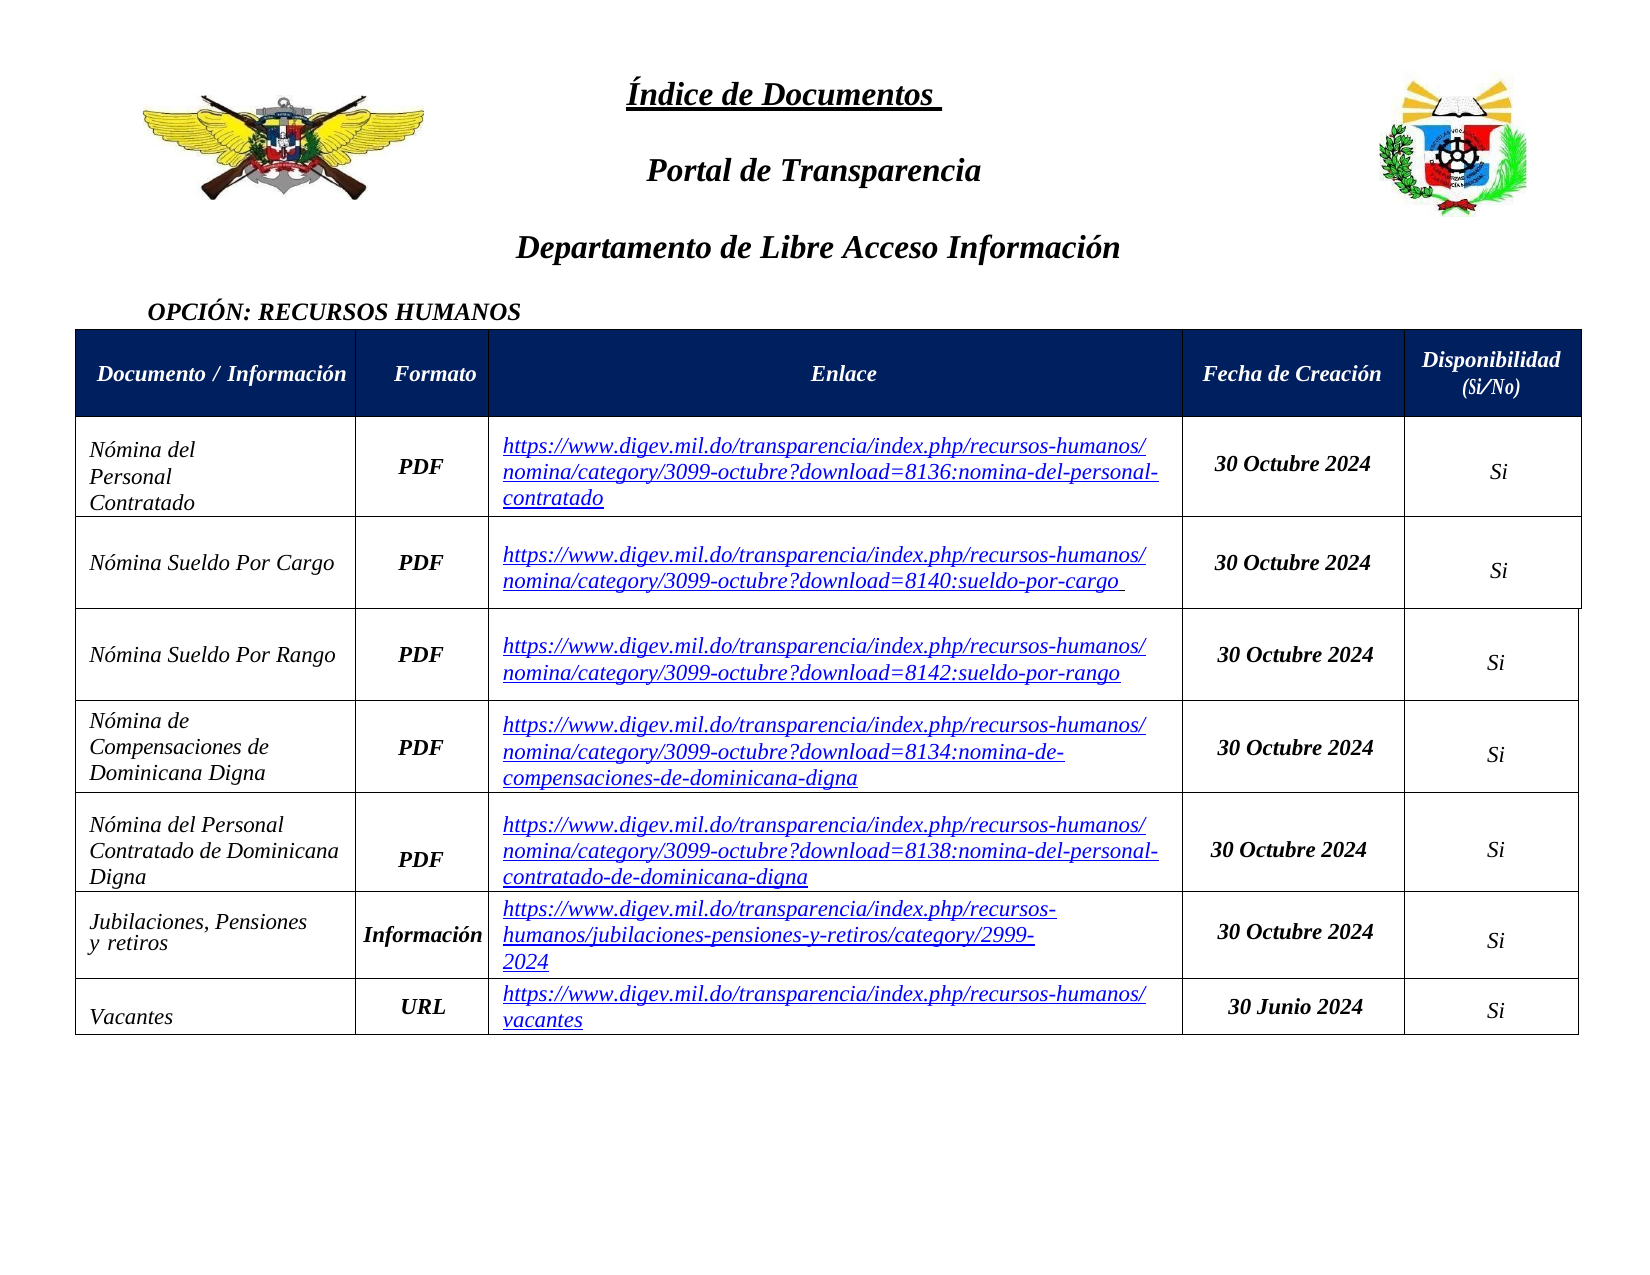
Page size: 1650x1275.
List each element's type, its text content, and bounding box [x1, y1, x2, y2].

table_cell https://www.digev.mil.do/transparencia/index.php/recursos-humanos/nomina/category/3099-octubre?download=8136:nomina-del-personal-contratado [489, 417, 1182, 516]
table_cell Nómina de Compensaciones de Dominicana Digna [76, 701, 355, 792]
table_cell Información [356, 892, 488, 977]
table_header Formato [356, 330, 488, 416]
table_header Enlace [489, 330, 1182, 416]
table_cell 30 Octubre 2024 [1183, 892, 1404, 977]
table_cell Si [1405, 609, 1578, 700]
picture [1379, 71, 1527, 217]
table_cell Nómina del Personal Contratado de Dominicana Digna [76, 793, 355, 891]
table_cell PDF [356, 417, 488, 516]
table_cell Si [1405, 892, 1578, 977]
table_cell Si [1405, 979, 1578, 1033]
table_cell 30 Octubre 2024 [1183, 517, 1404, 608]
table_cell https://www.digev.mil.do/transparencia/index.php/recursos-humanos/nomina/category/3099-octubre?download=8138:nomina-del-personal-contratado-de-dominicana-digna [489, 793, 1182, 891]
table_cell Nómina Sueldo Por Cargo [76, 517, 355, 608]
table_header Documento / Información [76, 330, 355, 416]
table_cell https://www.digev.mil.do/transparencia/index.php/recursos-humanos/nomina/category/3099-octubre?download=8142:sueldo-por-rango [489, 609, 1182, 700]
table_cell Nómina Sueldo Por Rango [76, 609, 355, 700]
text OPCIÓN: RECURSOS HUMANOS [147, 297, 1594, 325]
table_cell 30 Octubre 2024 [1183, 793, 1404, 891]
table_cell PDF [356, 701, 488, 792]
table_cell Si [1405, 517, 1581, 608]
table_cell https://www.digev.mil.do/transparencia/index.php/recursos-humanos/vacantes [489, 979, 1182, 1033]
table_cell PDF [356, 793, 488, 891]
table_cell https://www.digev.mil.do/transparencia/index.php/recursos-humanos/jubilaciones-pensiones-y-retiros/category/2999-2024 [489, 892, 1182, 977]
table_cell 30 Octubre 2024 [1183, 417, 1404, 516]
table_cell 30 Octubre 2024 [1183, 701, 1404, 792]
table_cell Si [1405, 793, 1578, 891]
table_header Fecha de Creación [1183, 330, 1404, 416]
table_cell Si [1405, 417, 1581, 516]
table_cell 30 Octubre 2024 [1183, 609, 1404, 700]
table_cell https://www.digev.mil.do/transparencia/index.php/recursos-humanos/nomina/category/3099-octubre?download=8134:nomina-de-compensaciones-de-dominicana-digna [489, 701, 1182, 792]
table_cell Nómina del Personal Contratado [76, 417, 355, 516]
table_cell PDF [356, 609, 488, 700]
table_cell https://www.digev.mil.do/transparencia/index.php/recursos-humanos/nomina/category/3099-octubre?download=8140:sueldo-por-cargo [489, 517, 1182, 608]
table_cell Vacantes [76, 979, 355, 1033]
table_header Disponibilidad (Si/No) [1405, 330, 1581, 416]
table_cell Jubilaciones, Pensiones y retiros [76, 892, 355, 977]
table_cell PDF [356, 517, 488, 608]
table_cell 30 Junio 2024 [1183, 979, 1404, 1033]
picture [142, 95, 424, 200]
table_cell Si [1405, 701, 1578, 792]
table_cell URL [356, 979, 488, 1033]
